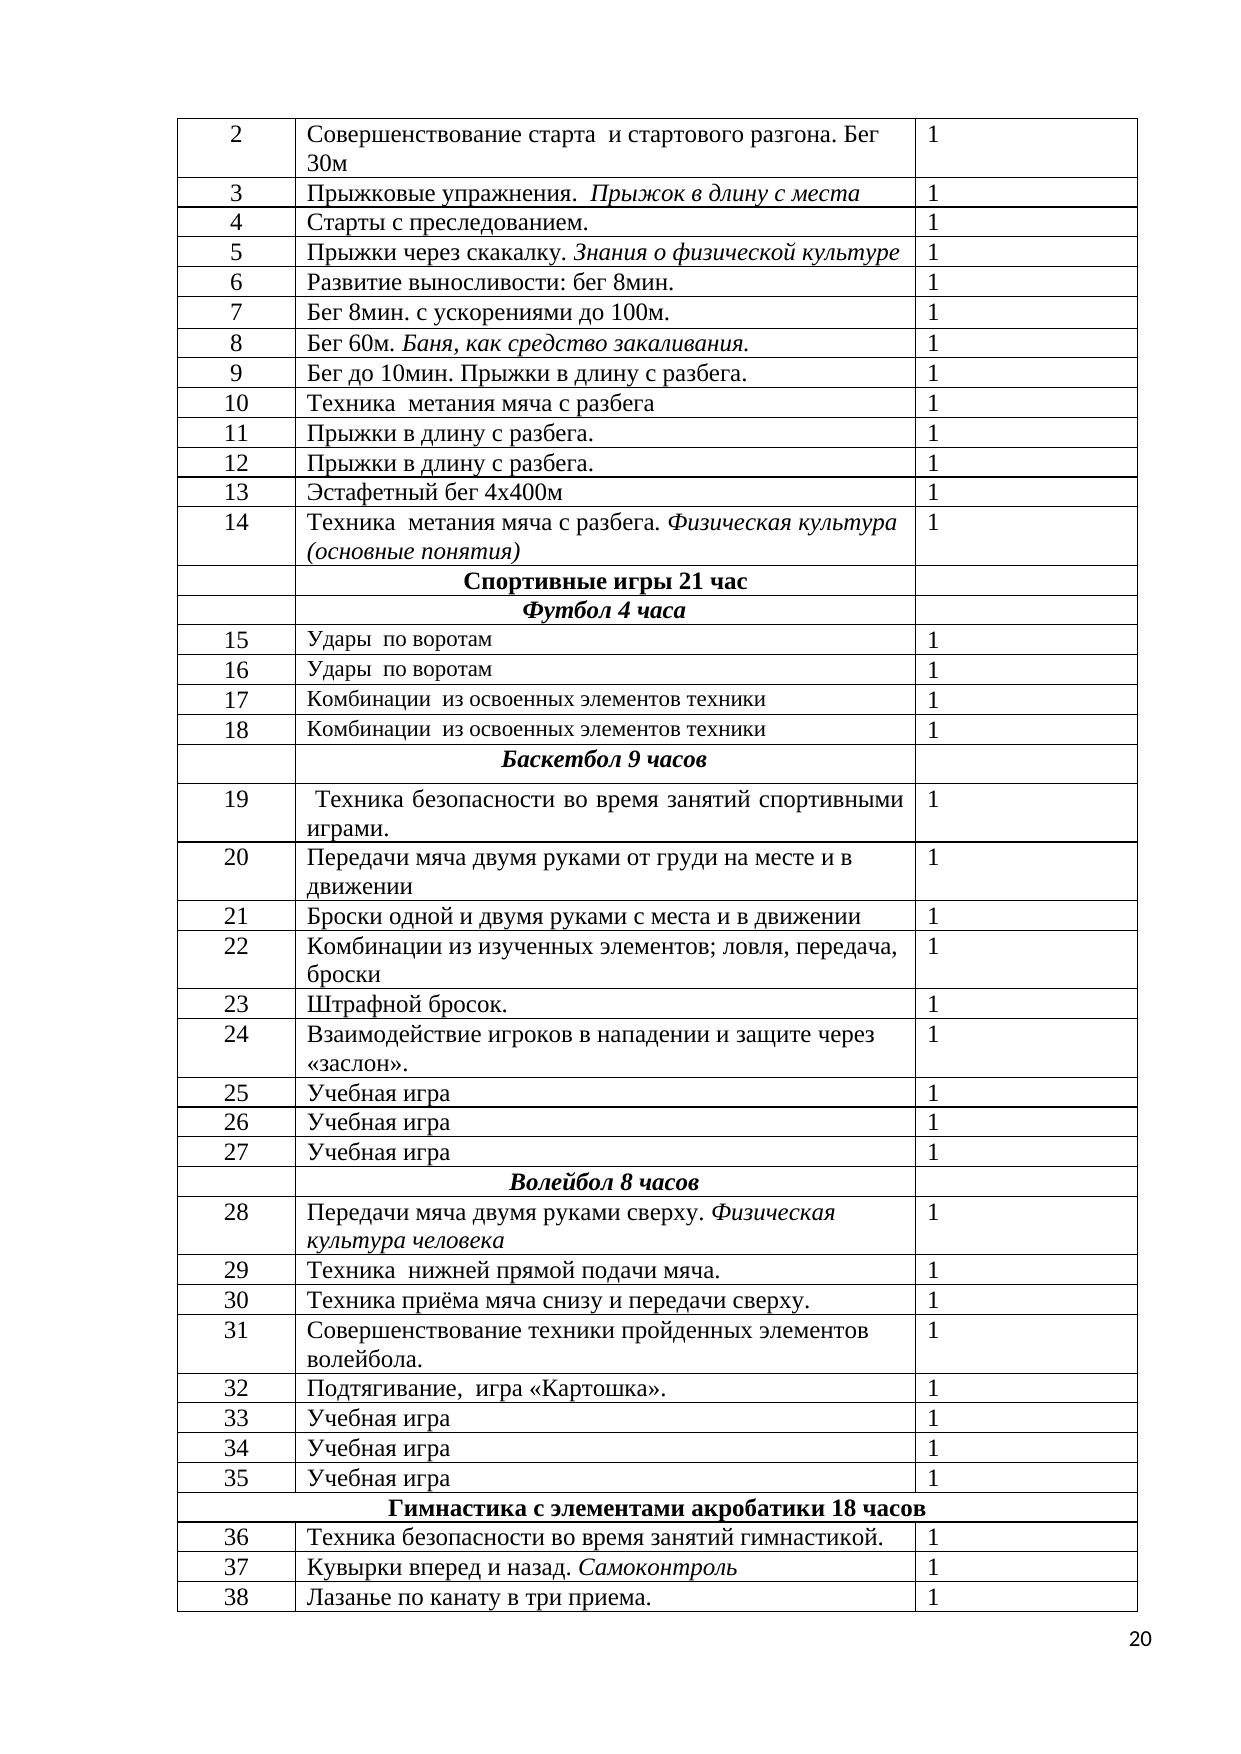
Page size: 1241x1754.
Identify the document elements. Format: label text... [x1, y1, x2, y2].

table_cell 1 [916, 178, 1137, 206]
table_cell 1 [916, 119, 1137, 177]
table_cell 5 [178, 237, 295, 266]
table_cell Совершенствование техники пройденных элементов волейбола. [296, 1315, 915, 1372]
table_cell 24 [178, 1019, 295, 1077]
table_cell 6 [178, 267, 295, 296]
table_cell Техника метания мяча с разбега [296, 388, 915, 417]
table_cell 1 [916, 784, 1137, 841]
table_cell Штрафной бросок. [296, 989, 915, 1018]
table_cell 1 [916, 388, 1137, 417]
table_cell Бег 8мин. с ускорениями до 100м. [296, 297, 915, 327]
table_cell 30 [178, 1285, 295, 1314]
table_cell 37 [178, 1552, 295, 1581]
table_cell 21 [178, 901, 295, 930]
table_cell Эстафетный бег 4х400м [296, 478, 915, 506]
table_cell 1 [916, 448, 1137, 476]
table_cell 1 [916, 1197, 1137, 1254]
table_cell 20 [178, 843, 295, 900]
table_cell 1 [916, 478, 1137, 506]
table_cell Техника нижней прямой подачи мяча. [296, 1255, 915, 1284]
table_cell 26 [178, 1108, 295, 1136]
table_cell Гимнастика с элементами акробатики 18 часов [178, 1493, 1137, 1521]
table_cell [916, 566, 1137, 594]
table_cell [178, 566, 295, 594]
table_cell Прыжковые упражнения. Прыжок в длину с места [296, 178, 915, 206]
table_cell [916, 596, 1137, 624]
table_cell 1 [916, 297, 1137, 327]
table_cell 13 [178, 478, 295, 506]
table_cell 15 [178, 625, 295, 654]
table_cell 1 [916, 989, 1137, 1018]
table_cell [178, 596, 295, 624]
table_cell 35 [178, 1463, 295, 1492]
table_cell 31 [178, 1315, 295, 1372]
table_cell Техника приёма мяча снизу и передачи сверху. [296, 1285, 915, 1314]
table_cell Прыжки в длину с разбега. [296, 418, 915, 447]
table_cell 1 [916, 931, 1137, 988]
table_cell 1 [916, 715, 1137, 743]
table_cell Волейбол 8 часов [296, 1167, 915, 1196]
table_cell 19 [178, 784, 295, 841]
table_cell 29 [178, 1255, 295, 1284]
table_cell Кувырки вперед и назад. Самоконтроль [296, 1552, 915, 1581]
table_cell 28 [178, 1197, 295, 1254]
table_cell 1 [916, 329, 1137, 357]
table_cell 9 [178, 358, 295, 387]
table_cell 1 [916, 1315, 1137, 1372]
table_cell 1 [916, 901, 1137, 930]
table_cell 1 [916, 1255, 1137, 1284]
table_cell 10 [178, 388, 295, 417]
table_cell 32 [178, 1374, 295, 1402]
table_cell Спортивные игры 21 час [296, 566, 915, 594]
table_cell Учебная игра [296, 1433, 915, 1462]
table_cell 17 [178, 685, 295, 714]
table_cell 1 [916, 1463, 1137, 1492]
table_cell [178, 1167, 295, 1196]
table_cell 7 [178, 297, 295, 327]
table_cell Комбинации из изученных элементов; ловля, передача, броски [296, 931, 915, 988]
table_cell Лазанье по канату в три приема. [296, 1582, 915, 1611]
table_cell 1 [916, 267, 1137, 296]
table_cell 25 [178, 1078, 295, 1106]
table_cell 2 [178, 119, 295, 177]
table_cell 1 [916, 1078, 1137, 1106]
table_cell Прыжки через скакалку. Знания о физической культуре [296, 237, 915, 266]
table_cell 1 [916, 208, 1137, 236]
table_cell 1 [916, 1523, 1137, 1551]
table_cell 22 [178, 931, 295, 988]
table_cell Футбол 4 часа [296, 596, 915, 624]
table_cell Техника метания мяча с разбега. Физическая культура (основные понятия) [296, 507, 915, 565]
table_cell 8 [178, 329, 295, 357]
table_cell Учебная игра [296, 1403, 915, 1432]
table_cell 12 [178, 448, 295, 476]
table_cell Броски одной и двумя руками с места и в движении [296, 901, 915, 930]
table_cell Комбинации из освоенных элементов техники [296, 685, 915, 714]
table_cell [916, 1167, 1137, 1196]
table_cell 1 [916, 1108, 1137, 1136]
table_cell Баскетбол 9 часов [296, 745, 915, 783]
table_cell Учебная игра [296, 1078, 915, 1106]
table_cell 3 [178, 178, 295, 206]
table_cell Бег до 10мин. Прыжки в длину с разбега. [296, 358, 915, 387]
table_cell 27 [178, 1137, 295, 1166]
table_cell 1 [916, 1582, 1137, 1611]
table_cell 1 [916, 1374, 1137, 1402]
table_cell 1 [916, 418, 1137, 447]
table_cell Подтягивание, игра «Картошка». [296, 1374, 915, 1402]
table_cell 1 [916, 1137, 1137, 1166]
table_cell 1 [916, 237, 1137, 266]
table_cell 18 [178, 715, 295, 743]
table_cell Техника безопасности во время занятий гимнастикой. [296, 1523, 915, 1551]
table_cell [178, 745, 295, 783]
table_cell 1 [916, 625, 1137, 654]
table_cell Прыжки в длину с разбега. [296, 448, 915, 476]
table_cell Техника безопасности во время занятий спортивными играми. [296, 784, 915, 841]
table_cell 11 [178, 418, 295, 447]
table_cell 34 [178, 1433, 295, 1462]
table_cell 1 [916, 685, 1137, 714]
table_cell Взаимодействие игроков в нападении и защите через «заслон». [296, 1019, 915, 1077]
table_cell [916, 745, 1137, 783]
table_cell Удары по воротам [296, 655, 915, 684]
table_cell Учебная игра [296, 1108, 915, 1136]
table_cell 1 [916, 1285, 1137, 1314]
table_cell 4 [178, 208, 295, 236]
table_cell Старты с преследованием. [296, 208, 915, 236]
table_cell Совершенствование старта и стартового разгона. Бег 30м [296, 119, 915, 177]
table_cell 1 [916, 1403, 1137, 1432]
table_cell Бег 60м. Баня, как средство закаливания. [296, 329, 915, 357]
table_cell 1 [916, 1433, 1137, 1462]
table_cell Передачи мяча двумя руками сверху. Физическая культура человека [296, 1197, 915, 1254]
table_cell Учебная игра [296, 1463, 915, 1492]
table_cell 1 [916, 507, 1137, 565]
table_cell 1 [916, 358, 1137, 387]
table_cell 23 [178, 989, 295, 1018]
table_cell 33 [178, 1403, 295, 1432]
table_cell 1 [916, 1019, 1137, 1077]
table_cell 36 [178, 1523, 295, 1551]
table_cell Развитие выносливости: бег 8мин. [296, 267, 915, 296]
table_cell Удары по воротам [296, 625, 915, 654]
table_cell 16 [178, 655, 295, 684]
table_cell Учебная игра [296, 1137, 915, 1166]
table_cell 1 [916, 655, 1137, 684]
table_cell 14 [178, 507, 295, 565]
table_cell 1 [916, 843, 1137, 900]
table_cell Передачи мяча двумя руками от груди на месте и в движении [296, 843, 915, 900]
table_cell 1 [916, 1552, 1137, 1581]
table_cell 38 [178, 1582, 295, 1611]
table_cell Комбинации из освоенных элементов техники [296, 715, 915, 743]
